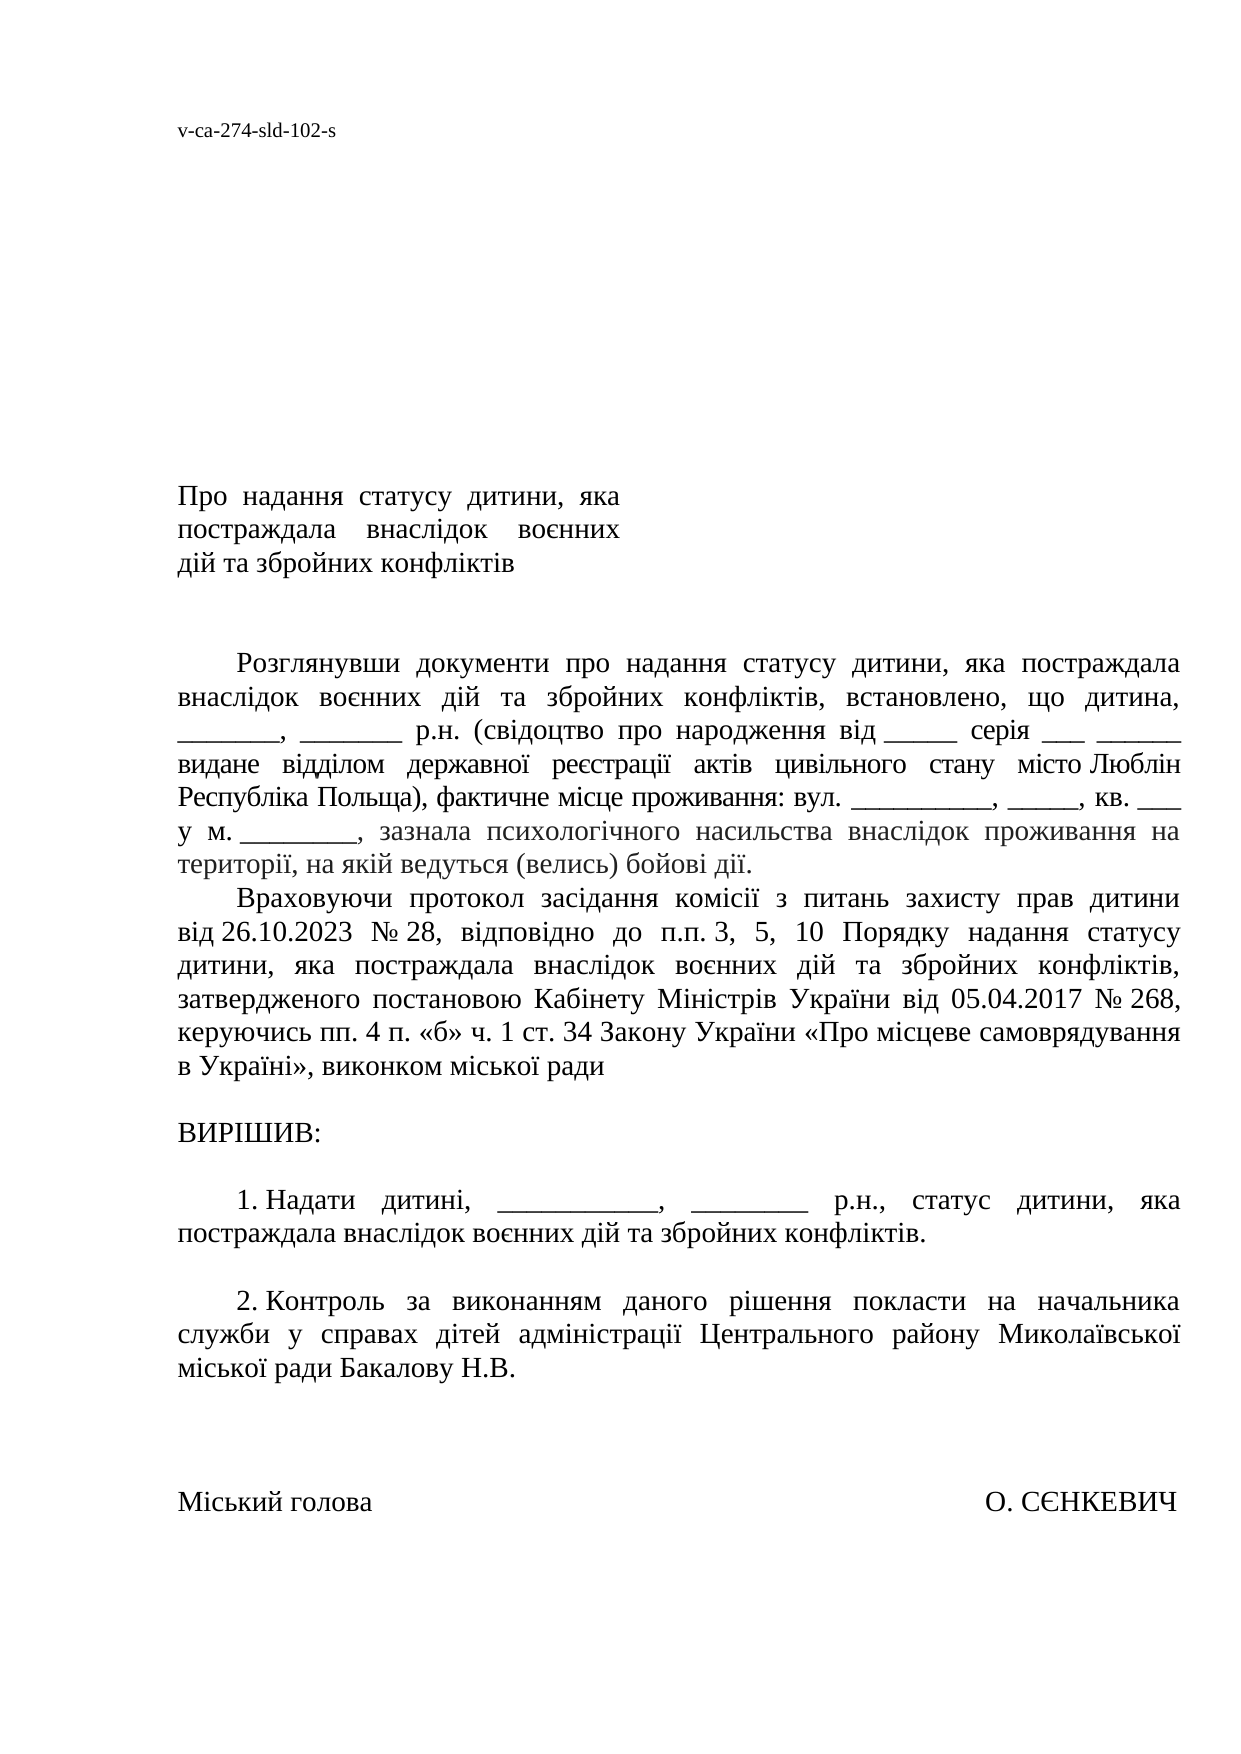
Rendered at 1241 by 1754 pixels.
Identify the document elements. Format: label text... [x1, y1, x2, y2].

text Про надання статусу дитини, яка постраждала внаслідок воєнних дій та збройних конфліктів [177, 478, 620, 578]
text Розглянувши документи про надання статусу дитини, яка постраждала внаслідок воєнних дій та збройних конфліктів, встановлено, що дитина, _______, _______ р.н. (свідоцтво про народження від _____ серія ___ ______ видане відділом державної реєстрації актів цивільного стану місто Люблін Республіка Польща), фактичне місце проживання: вул. __________, _____, кв. ___ у м. ________, зазнала психологічного насильства внаслідок проживання на території, на якій ведуться (велись) бойові дії. [177, 645, 1181, 880]
text 1. Надати дитині, ___________, ________ р.н., статус дитини, яка постраждала внаслідок воєнних дій та збройних конфліктів. [177, 1182, 1181, 1249]
text Міський голова О. СЄНКЕВИЧ [177, 1484, 1181, 1517]
text 2. Контроль за виконанням даного рішення покласти на начальника служби у справах дітей адміністрації Центрального району Миколаївської міської ради Бакалову Н.В. [177, 1283, 1181, 1383]
text ВИРІШИВ: [177, 1115, 1181, 1148]
text Враховуючи протокол засідання комісії з питань захисту прав дитини від 26.10.2023 № 28, відповідно до п.п. 3, 5, 10 Порядку надання статусу дитини, яка постраждала внаслідок воєнних дій та збройних конфліктів, затвердженого постановою Кабінету Міністрів України від 05.04.2017 № 268, керуючись пп. 4 п. «б» ч. 1 ст. 34 Закону України «Про місцеве самоврядування в Україні», виконком міської ради [177, 880, 1181, 1081]
text v-ca-274-sld-102-s [177, 118, 1181, 142]
